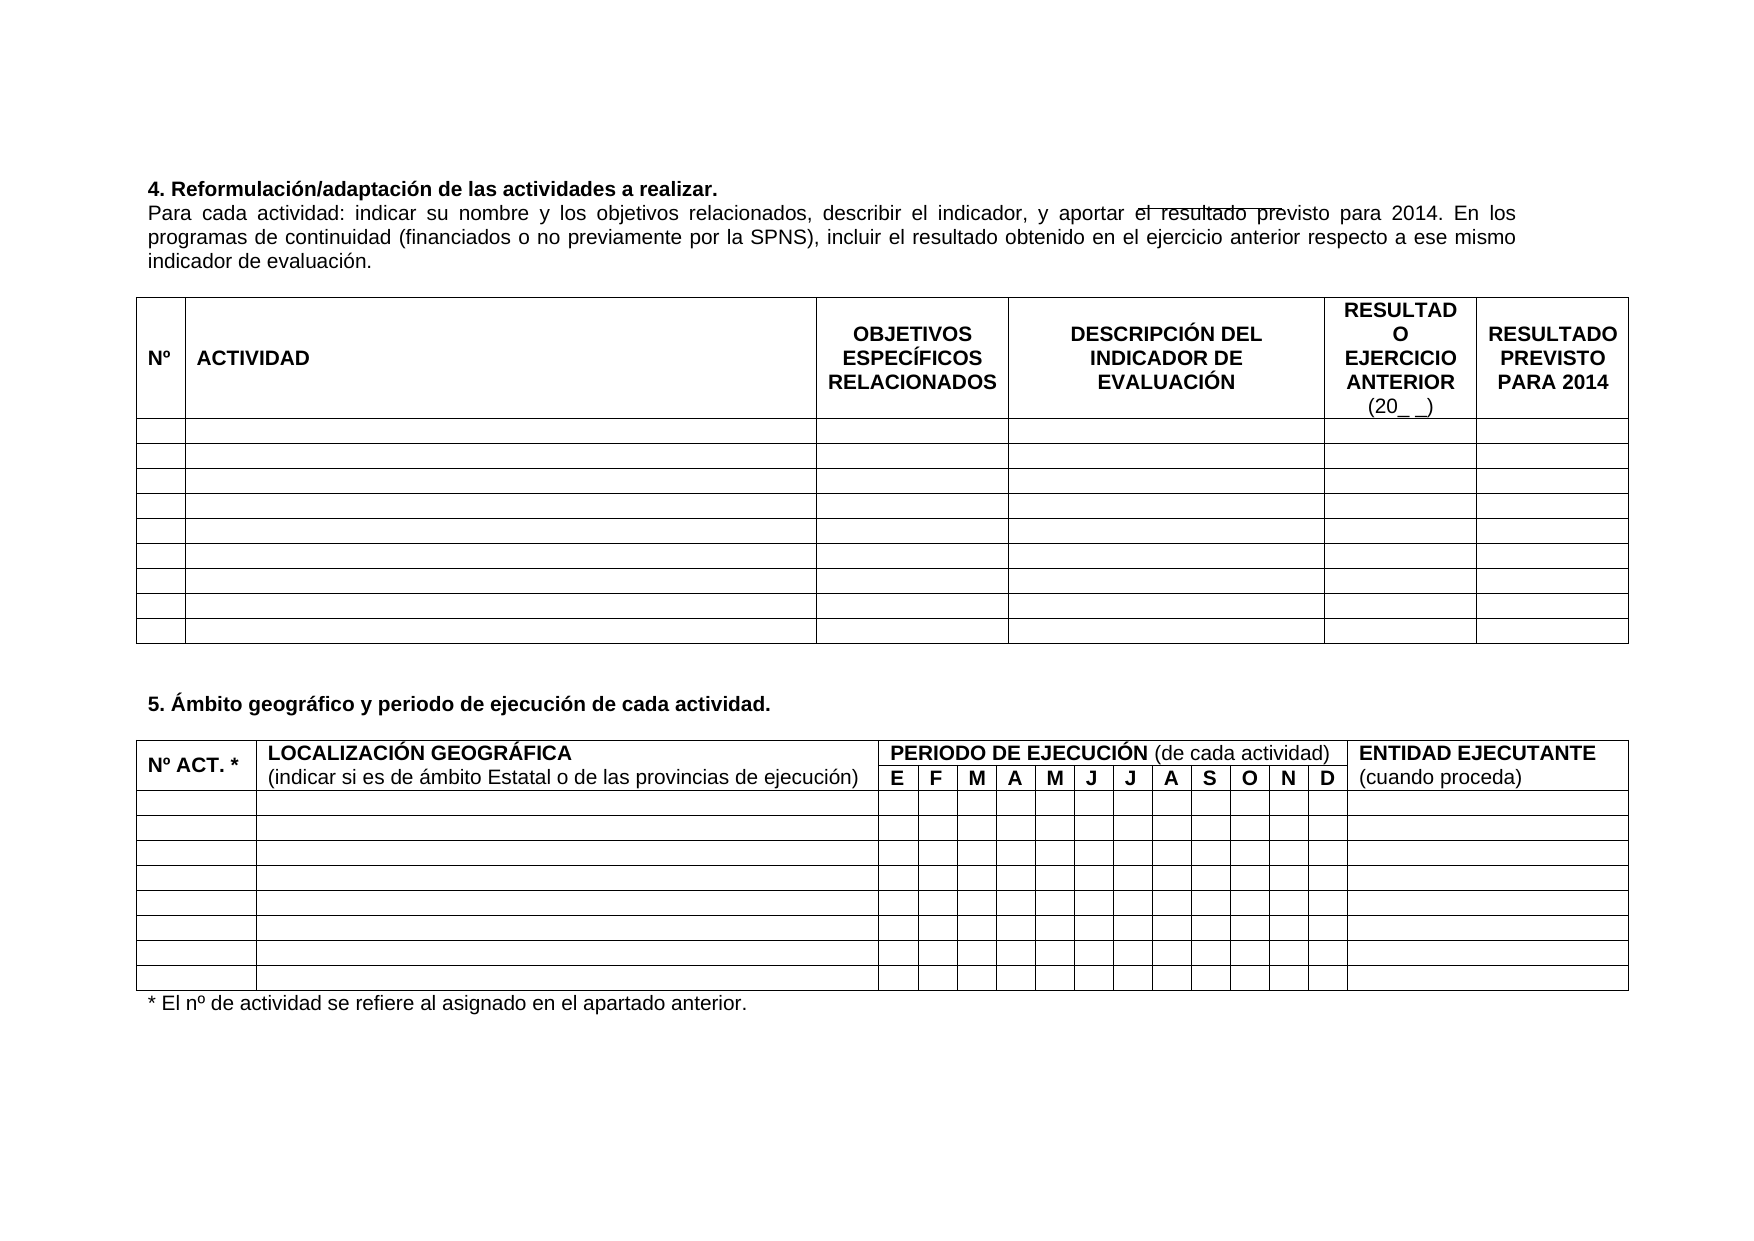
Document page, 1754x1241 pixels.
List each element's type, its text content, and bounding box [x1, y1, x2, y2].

table_cell [1309, 916, 1347, 940]
table_cell [1231, 941, 1269, 965]
table_cell [1309, 966, 1347, 990]
table_header OBJETIVOS ESPECÍFICOS RELACIONADOS [817, 298, 1008, 418]
table_cell [186, 469, 816, 493]
table_cell [1325, 419, 1476, 443]
table_cell [137, 916, 256, 940]
table_cell [1325, 594, 1476, 618]
table_cell [1153, 916, 1191, 940]
table_cell [1192, 841, 1230, 865]
table_cell [958, 791, 996, 815]
table_cell [879, 866, 918, 890]
table_cell [1270, 866, 1308, 890]
table_cell [1036, 841, 1074, 865]
table_cell [1309, 866, 1347, 890]
table_cell [958, 941, 996, 965]
table_cell [1075, 916, 1113, 940]
table_cell A [1153, 766, 1191, 790]
text * El nº de actividad se refiere al asignado en el apartado anterior. [148, 991, 1518, 1015]
table_cell [1325, 519, 1476, 543]
table_cell [958, 841, 996, 865]
table_cell [879, 791, 918, 815]
table_header ENTIDAD EJECUTANTE (cuando proceda) [1348, 741, 1628, 790]
table_cell [1348, 916, 1628, 940]
table_cell [958, 891, 996, 915]
table_cell [1153, 941, 1191, 965]
table_cell [186, 494, 816, 518]
table_cell [1075, 891, 1113, 915]
table_cell [817, 519, 1008, 543]
table_cell [1325, 569, 1476, 593]
table_cell [137, 544, 185, 568]
table_cell [137, 966, 256, 990]
table_cell [257, 916, 878, 940]
table_cell [879, 891, 918, 915]
table_cell [817, 569, 1008, 593]
table_cell [1231, 866, 1269, 890]
table_cell [1325, 469, 1476, 493]
table_cell [1009, 519, 1324, 543]
table_cell [1348, 966, 1628, 990]
table_cell [919, 791, 957, 815]
table_cell A [997, 766, 1035, 790]
table_cell [137, 866, 256, 890]
table_cell [1192, 791, 1230, 815]
table_cell [257, 841, 878, 865]
table_cell [1153, 866, 1191, 890]
table_cell [1114, 816, 1152, 840]
table_cell [817, 594, 1008, 618]
table_cell [1153, 841, 1191, 865]
table_cell [997, 841, 1035, 865]
table_cell [1325, 444, 1476, 468]
table_cell [1153, 791, 1191, 815]
table_header PERIODO DE EJECUCIÓN (de cada actividad) [879, 741, 1347, 765]
table_cell [137, 594, 185, 618]
table_cell [1036, 866, 1074, 890]
table_cell [1114, 891, 1152, 915]
table_cell N [1270, 766, 1308, 790]
table_cell [1114, 916, 1152, 940]
table_cell [997, 891, 1035, 915]
table_cell [1075, 841, 1113, 865]
table_cell [1075, 966, 1113, 990]
table_cell [1114, 941, 1152, 965]
table_cell [1114, 866, 1152, 890]
table_cell [1009, 469, 1324, 493]
table_cell [817, 494, 1008, 518]
table_cell [1009, 594, 1324, 618]
table_cell [1231, 966, 1269, 990]
table_cell [817, 619, 1008, 643]
table_cell [1036, 791, 1074, 815]
table_cell [1270, 841, 1308, 865]
table_header Nº [137, 298, 185, 418]
table_cell [1325, 619, 1476, 643]
table_cell [1309, 941, 1347, 965]
table_cell [919, 941, 957, 965]
table_cell [1477, 519, 1628, 543]
table_cell M [1036, 766, 1074, 790]
table_cell [137, 569, 185, 593]
table_cell [1348, 891, 1628, 915]
table_cell [1153, 816, 1191, 840]
table_cell [1477, 419, 1628, 443]
table_cell [1075, 791, 1113, 815]
table_cell [1036, 816, 1074, 840]
table_cell [1036, 891, 1074, 915]
table_cell [1192, 891, 1230, 915]
table_cell [137, 494, 185, 518]
table_cell [1153, 966, 1191, 990]
table_cell [1477, 619, 1628, 643]
table_cell [1348, 791, 1628, 815]
table_cell [1270, 941, 1308, 965]
table_cell [1348, 866, 1628, 890]
table_cell [817, 469, 1008, 493]
table_cell [257, 816, 878, 840]
table_cell [137, 419, 185, 443]
table_cell [919, 816, 957, 840]
table_cell [1192, 941, 1230, 965]
table_cell [257, 791, 878, 815]
table_cell [257, 891, 878, 915]
table_cell E [879, 766, 918, 790]
table_cell S [1192, 766, 1230, 790]
table_cell [1477, 594, 1628, 618]
table_cell [1309, 791, 1347, 815]
table_cell [1325, 494, 1476, 518]
table_cell [1270, 891, 1308, 915]
table_cell O [1231, 766, 1269, 790]
table_cell [997, 941, 1035, 965]
table_cell [1192, 966, 1230, 990]
table_cell [1192, 866, 1230, 890]
table_cell [186, 444, 816, 468]
table_cell [257, 941, 878, 965]
table_cell [1036, 941, 1074, 965]
table_cell [1036, 966, 1074, 990]
table_cell [137, 619, 185, 643]
text 5. Ámbito geográfico y periodo de ejecución de cada actividad. [148, 692, 1518, 716]
table_cell [1192, 816, 1230, 840]
table_cell [1348, 841, 1628, 865]
table_cell [1477, 544, 1628, 568]
table_header ACTIVIDAD [186, 298, 816, 418]
table_cell J [1075, 766, 1113, 790]
table_cell [958, 866, 996, 890]
table_cell [137, 519, 185, 543]
table_cell [1309, 816, 1347, 840]
table_cell [1348, 816, 1628, 840]
table_cell [997, 816, 1035, 840]
table_cell [997, 966, 1035, 990]
table_cell [919, 966, 957, 990]
table_cell [1009, 419, 1324, 443]
table_cell [1009, 569, 1324, 593]
table_cell [1114, 841, 1152, 865]
table_cell [1270, 966, 1308, 990]
table_cell [1477, 494, 1628, 518]
table_cell [879, 941, 918, 965]
table_cell [817, 419, 1008, 443]
table_cell D [1309, 766, 1347, 790]
table_cell [1231, 791, 1269, 815]
table_cell [1477, 469, 1628, 493]
table_cell [817, 544, 1008, 568]
table_cell [1348, 941, 1628, 965]
table_cell [137, 841, 256, 865]
table_cell [1114, 966, 1152, 990]
table_cell [879, 916, 918, 940]
table_cell [257, 866, 878, 890]
table_cell [137, 469, 185, 493]
table_cell [186, 594, 816, 618]
table_cell [1231, 816, 1269, 840]
table_cell [997, 916, 1035, 940]
table_cell [186, 544, 816, 568]
table_cell [186, 519, 816, 543]
table_cell [958, 916, 996, 940]
table_cell [1309, 841, 1347, 865]
table_cell [137, 941, 256, 965]
table_cell [186, 419, 816, 443]
table_cell [879, 841, 918, 865]
table_header LOCALIZACIÓN GEOGRÁFICA (indicar si es de ámbito Estatal o de las provincias de ejecución) [257, 741, 878, 790]
table_cell [186, 619, 816, 643]
table_cell [257, 966, 878, 990]
table_cell [1009, 544, 1324, 568]
table_cell [919, 916, 957, 940]
table_cell [1270, 816, 1308, 840]
table_cell [186, 569, 816, 593]
table_cell [1153, 891, 1191, 915]
table_cell [1477, 569, 1628, 593]
table_cell [137, 444, 185, 468]
table_cell [997, 791, 1035, 815]
table_cell M [958, 766, 996, 790]
table_cell [1270, 791, 1308, 815]
table_cell [1231, 841, 1269, 865]
table_cell [137, 791, 256, 815]
table_cell F [919, 766, 957, 790]
table_header DESCRIPCIÓN DEL INDICADOR DE EVALUACIÓN [1009, 298, 1324, 418]
table_cell [1075, 866, 1113, 890]
text Para cada actividad: indicar su nombre y los objetivos relacionados, describir el indicador, y aportar el resultado previsto para 2014. En los programas de continuidad (financiados o no previamente por ), incluir el resultado obtenido en el ejercicio anterior respecto a ese mismo indicador de evaluación. [148, 201, 1518, 273]
table_cell [1009, 494, 1324, 518]
table_cell [1075, 816, 1113, 840]
table_cell [1114, 791, 1152, 815]
table_cell J [1114, 766, 1152, 790]
table_cell [817, 444, 1008, 468]
table_cell [1009, 619, 1324, 643]
table_cell [919, 841, 957, 865]
text 4. Reformulación/adaptación de las actividades a realizar. [148, 177, 1518, 201]
table_header Nº ACT. * [137, 741, 256, 790]
table_cell [958, 966, 996, 990]
table_cell [1192, 916, 1230, 940]
table_cell [958, 816, 996, 840]
table_cell [1325, 544, 1476, 568]
table_cell [137, 891, 256, 915]
table_cell [1270, 916, 1308, 940]
table_cell [1231, 891, 1269, 915]
table_cell [879, 816, 918, 840]
table_header RESULTADO PREVISTO PARA 2014 [1477, 298, 1628, 418]
table_cell [1075, 941, 1113, 965]
table_cell [1309, 891, 1347, 915]
table_cell [919, 866, 957, 890]
table_cell [1036, 916, 1074, 940]
table_cell [879, 966, 918, 990]
table_cell [1477, 444, 1628, 468]
table_header RESULTADO EJERCICIO ANTERIOR (20_ _) [1325, 298, 1476, 418]
table_cell [919, 891, 957, 915]
table_cell [1231, 916, 1269, 940]
table_cell [1009, 444, 1324, 468]
table_cell [137, 816, 256, 840]
table_cell [997, 866, 1035, 890]
